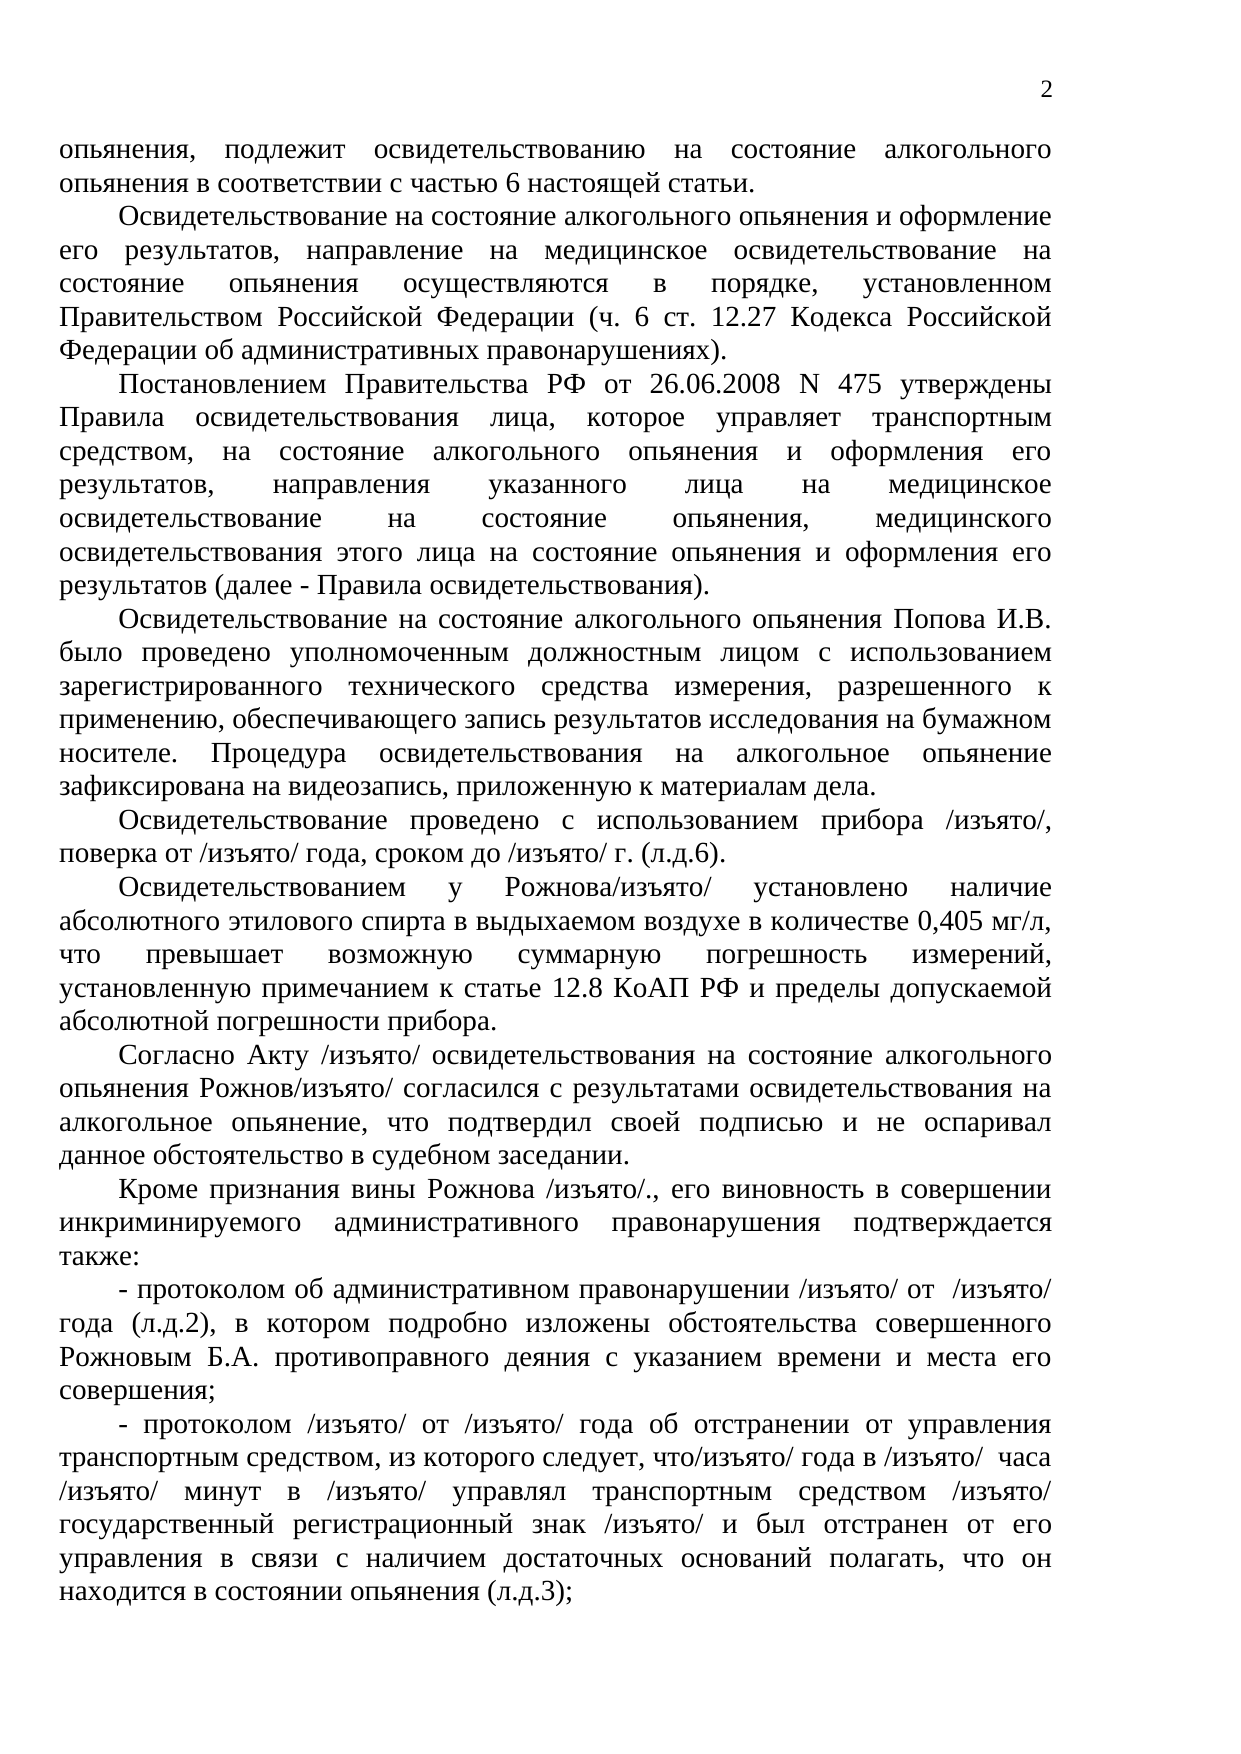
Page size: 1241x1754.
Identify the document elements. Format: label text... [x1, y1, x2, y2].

text Кроме признания вины Рожнова /изъято/., его виновность в совершении инкриминируемого административного правонарушения подтверждается также: [59, 1171, 1053, 1272]
text - протоколом об административном правонарушении /изъято/ от /изъято/ года (л.д.2), в котором подробно изложены обстоятельства совершенного Рожновым Б.А. противоправного деяния с указанием времени и места его совершения; [59, 1272, 1053, 1406]
text Освидетельствование проведено с использованием прибора /изъято/, поверка от /изъято/ года, сроком до /изъято/ г. (л.д.6). [59, 802, 1053, 869]
text Освидетельствование на состояние алкогольного опьянения Попова И.В. было проведено уполномоченным должностным лицом с использованием зарегистрированного технического средства измерения, разрешенного к применению, обеспечивающего запись результатов исследования на бумажном носителе. Процедура освидетельствования на алкогольное опьянение зафиксирована на видеозапись, приложенную к материалам дела. [59, 601, 1053, 802]
text Освидетельствование на состояние алкогольного опьянения и оформление его результатов, направление на медицинское освидетельствование на состояние опьянения осуществляются в порядке, установленном Правительством Российской Федерации (ч. 6 ст. 12.27 Кодекса Российской Федерации об административных правонарушениях). [59, 198, 1053, 366]
text Согласно Акту /изъято/ освидетельствования на состояние алкогольного опьянения Рожнов/изъято/ согласился с результатами освидетельствования на алкогольное опьянение, что подтвердил своей подписью и не оспаривал данное обстоятельство в судебном заседании. [59, 1037, 1053, 1171]
text Постановлением Правительства РФ от 26.06.2008 N 475 утверждены Правила освидетельствования лица, которое управляет транспортным средством, на состояние алкогольного опьянения и оформления его результатов, направления указанного лица на медицинское освидетельствование на состояние опьянения, медицинского освидетельствования этого лица на состояние опьянения и оформления его результатов (далее - Правила освидетельствования). [59, 366, 1053, 601]
text Освидетельствованием у Рожнова/изъято/ установлено наличие абсолютного этилового спирта в выдыхаемом воздухе в количестве 0,405 мг/л, что превышает возможную суммарную погрешность измерений, установленную примечанием к статье 12.8 КоАП РФ и пределы допускаемой абсолютной погрешности прибора. [59, 869, 1053, 1037]
text - протоколом /изъято/ от /изъято/ года об отстранении от управления транспортным средством, из которого следует, что/изъято/ года в /изъято/ часа /изъято/ минут в /изъято/ управлял транспортным средством /изъято/ государственный регистрационный знак /изъято/ и был отстранен от его управления в связи с наличием достаточных оснований полагать, что он находится в состоянии опьянения (л.д.3); [59, 1406, 1053, 1607]
